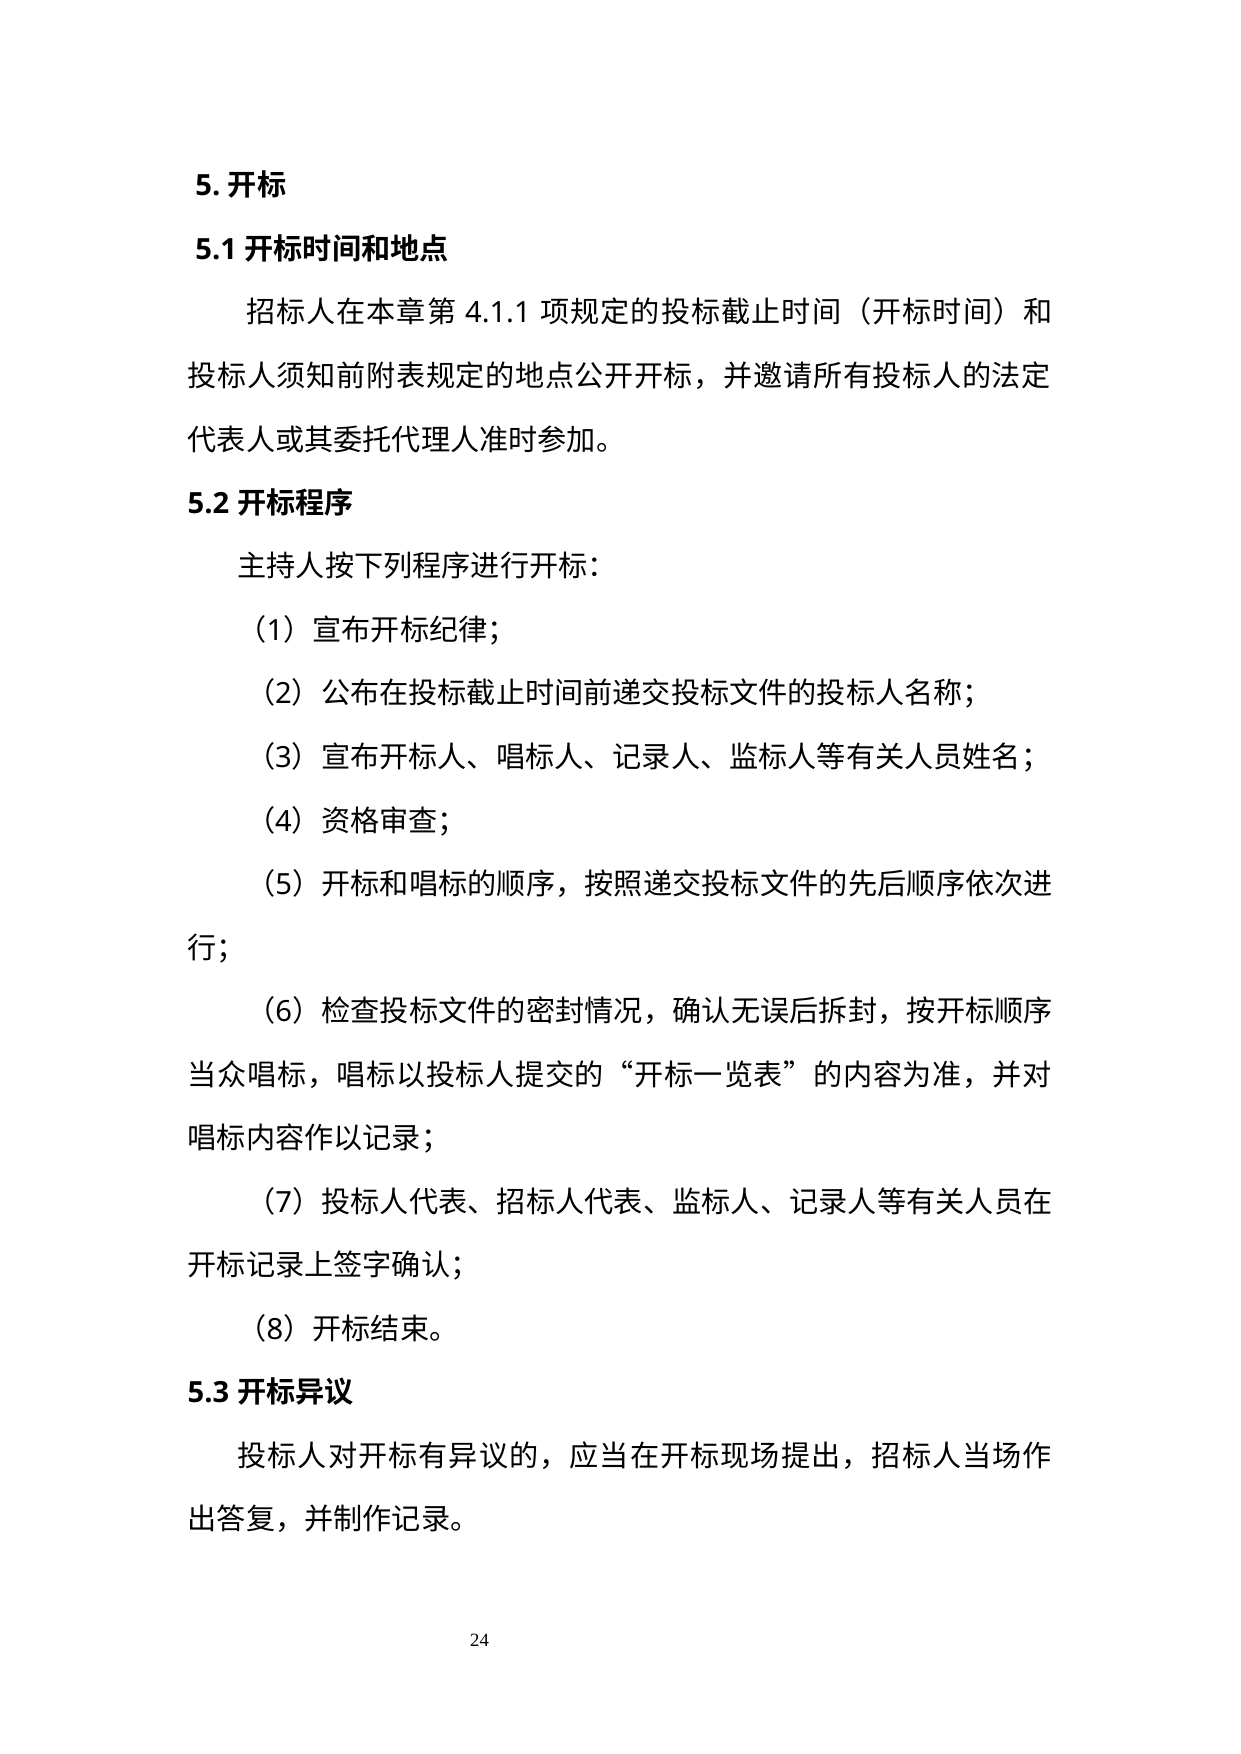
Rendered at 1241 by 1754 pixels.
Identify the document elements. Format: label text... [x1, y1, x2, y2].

subtitle 5.3 开标异议 [187, 1369, 1053, 1411]
text （7）投标人代表、招标人代表、监标人、记录人等有关人员在开标记录上签字确认； [187, 1178, 1053, 1284]
text （6）检查投标文件的密封情况，确认无误后拆封，按开标顺序当众唱标，唱标以投标人提交的“开标一览表”的内容为准，并对唱标内容作以记录； [187, 988, 1053, 1157]
text （4）资格审查； [187, 797, 1053, 839]
text 5.1 开标时间和地点 [187, 226, 1053, 268]
text （3）宣布开标人、唱标人、记录人、监标人等有关人员姓名； [187, 733, 1053, 776]
text （5）开标和唱标的顺序，按照递交投标文件的先后顺序依次进行； [187, 861, 1053, 966]
text 主持人按下列程序进行开标： [187, 543, 1053, 585]
subtitle 5. 开标 [187, 162, 1053, 204]
text （8）开标结束。 [187, 1305, 1053, 1348]
text 招标人在本章第 4.1.1 项规定的投标截止时间（开标时间）和投标人须知前附表规定的地点公开开标，并邀请所有投标人的法定代表人或其委托代理人准时参加。 [187, 289, 1053, 458]
text 投标人对开标有异议的，应当在开标现场提出，招标人当场作出答复，并制作记录。 [187, 1432, 1053, 1538]
text （1）宣布开标纪律； [187, 606, 1053, 649]
subtitle 5.2 开标程序 [187, 479, 1053, 522]
text （2）公布在投标截止时间前递交投标文件的投标人名称； [187, 670, 1053, 712]
